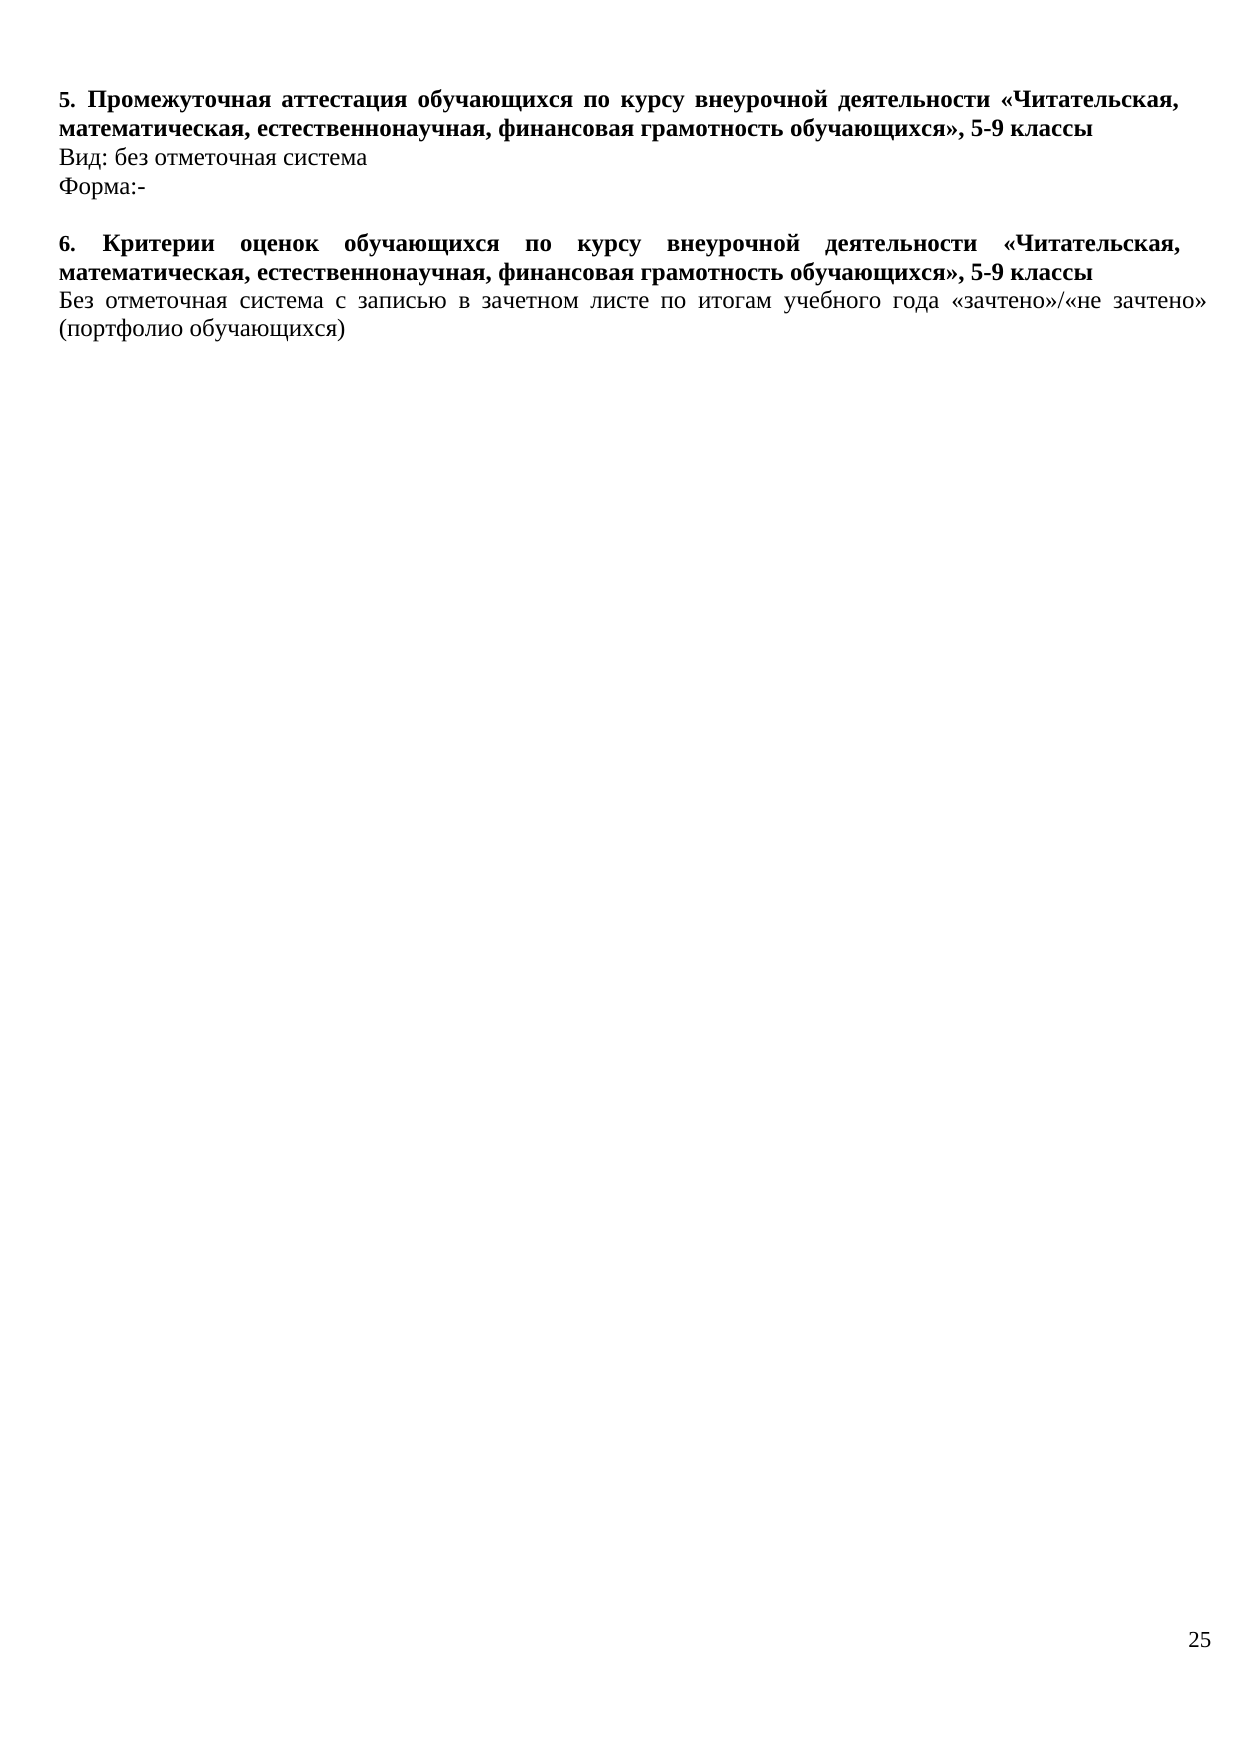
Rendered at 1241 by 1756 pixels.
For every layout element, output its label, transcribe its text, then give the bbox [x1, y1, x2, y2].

text Без отметочная система с записью в зачетном листе по итогам учебного года «зачтено»/«не зачтено» (портфолио обучающихся) [58, 286, 1223, 342]
subtitle Критерии оценок обучающихся по курсу внеурочной деятельности «Читательская, математическая, естественнонаучная, финансовая грамотность обучающихся», 5-9 классы [58, 228, 1182, 286]
subtitle Промежуточная аттестация обучающихся по курсу внеурочной деятельности «Читательская, математическая, естественнонаучная, финансовая грамотность обучающихся», 5-9 классы [58, 84, 1182, 142]
text Вид: без отметочная система Форма:- [58, 142, 368, 199]
